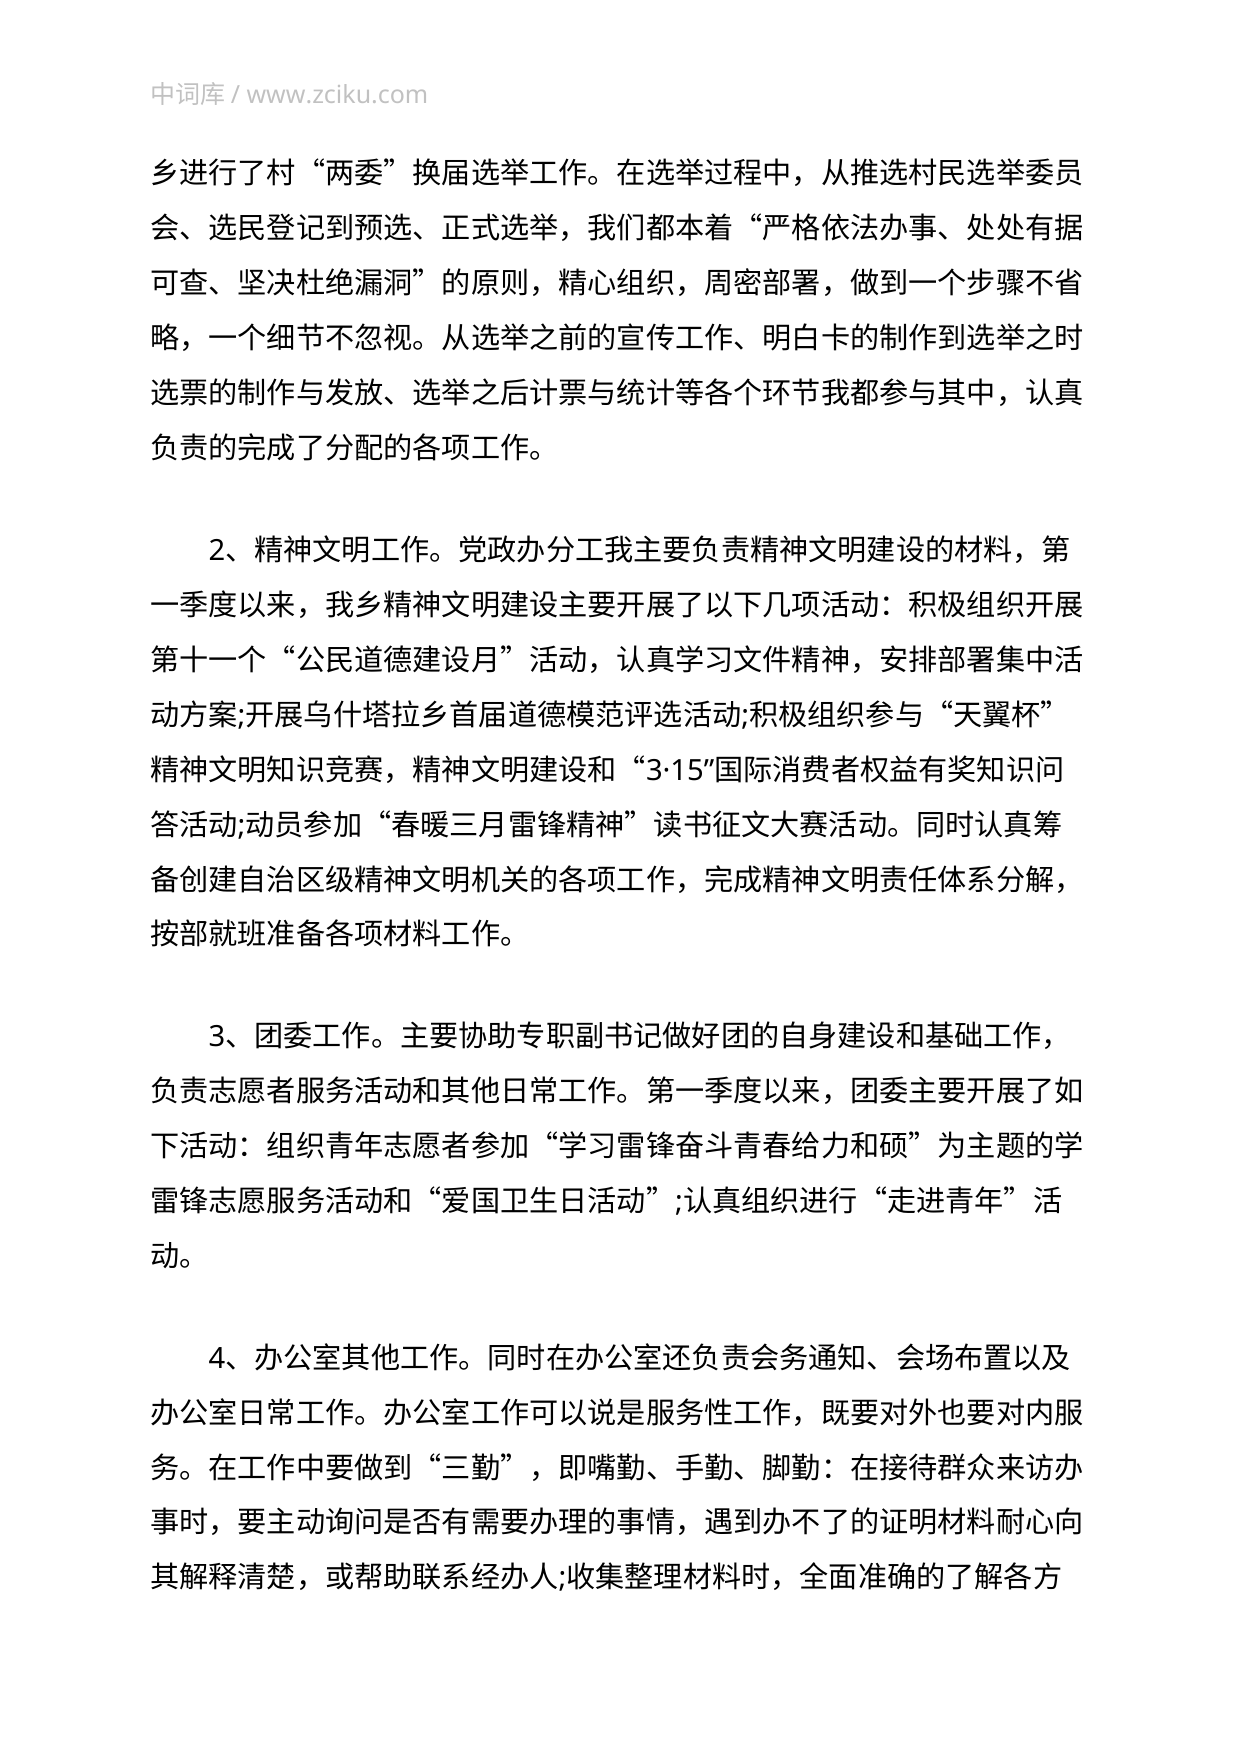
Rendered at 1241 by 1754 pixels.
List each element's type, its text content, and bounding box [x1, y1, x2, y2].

text 2、精神文明工作。党政办分工我主要负责精神文明建设的材料，第一季度以来，我乡精神文明建设主要开展了以下几项活动：积极组织开展第十一个“公民道德建设月”活动，认真学习文件精神，安排部署集中活动方案;开展乌什塔拉乡首届道德模范评选活动;积极组织参与“天翼杯”精神文明知识竞赛，精神文明建设和“3·15”国际消费者权益有奖知识问答活动;动员参加“春暖三月雷锋精神”读书征文大赛活动。同时认真筹备创建自治区级精神文明机关的各项工作，完成精神文明责任体系分解，按部就班准备各项材料工作。 [150, 526, 1090, 953]
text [150, 150, 1090, 467]
text 3、团委工作。主要协助专职副书记做好团的自身建设和基础工作，负责志愿者服务活动和其他日常工作。第一季度以来，团委主要开展了如下活动：组织青年志愿者参加“学习雷锋奋斗青春给力和硕”为主题的学雷锋志愿服务活动和“爱国卫生日活动”;认真组织进行“走进青年”活动。 [150, 1013, 1090, 1275]
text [150, 1334, 1090, 1596]
